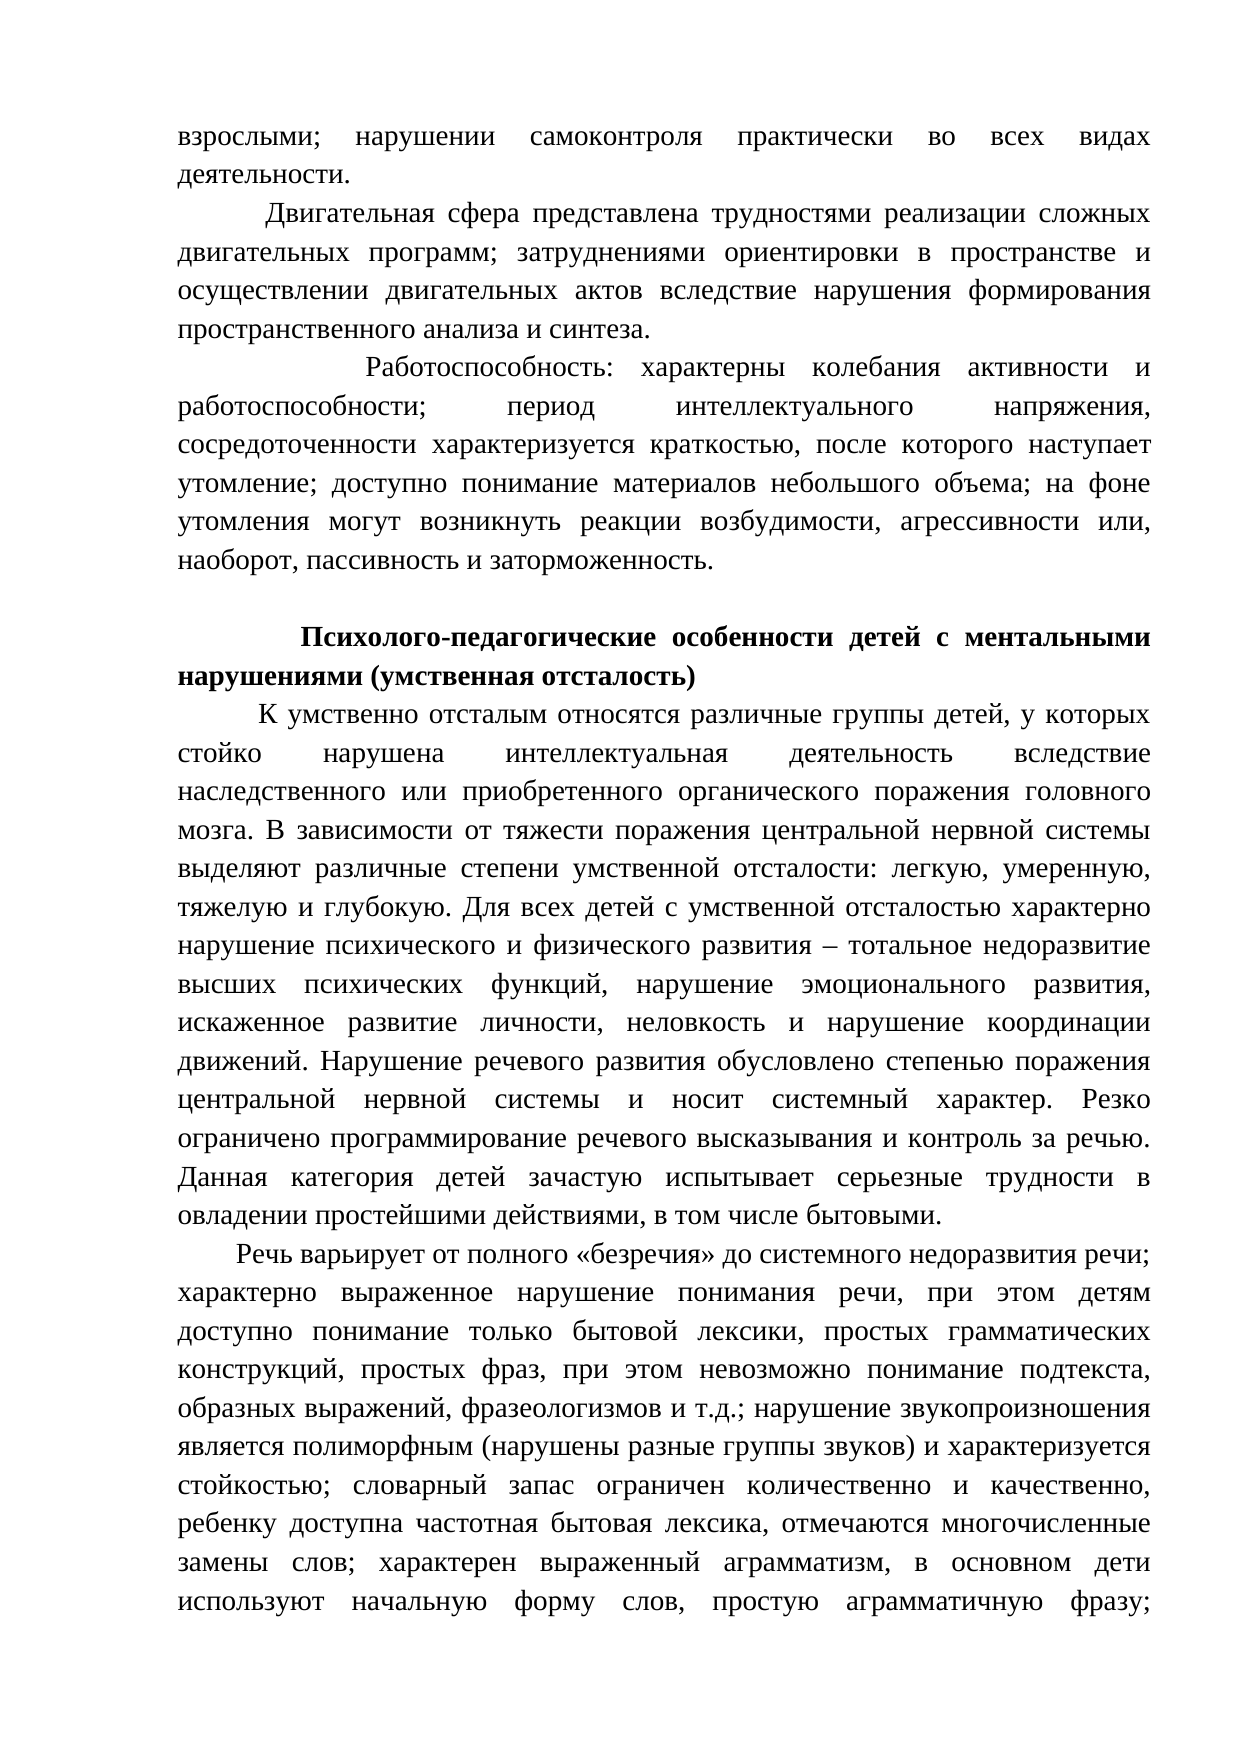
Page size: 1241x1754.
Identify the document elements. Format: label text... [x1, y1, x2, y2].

text Двигательная сфера представлена трудностями реализации сложных двигательных программ; затруднениями ориентировки в пространстве и осуществлении двигательных актов вследствие нарушения формирования пространственного анализа и синтеза. [177, 195, 1152, 344]
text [177, 118, 1152, 190]
text Психолого-педагогические особенности детей с ментальными нарушениями (умственная отсталость) [177, 619, 1152, 691]
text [177, 1236, 1152, 1616]
text К умственно отсталым относятся различные группы детей, у которых стойко нарушена интеллектуальная деятельность вследствие наследственного или приобретенного органического поражения головного мозга. В зависимости от тяжести поражения центральной нервной системы выделяют различные степени умственной отсталости: легкую, умеренную, тяжелую и глубокую. Для всех детей с умственной отсталостью характерно нарушение психического и физического развития – тотальное недоразвитие высших психических функций, нарушение эмоционального развития, искаженное развитие личности, неловкость и нарушение координации движений. Нарушение речевого развития обусловлено степенью поражения центральной нервной системы и носит системный характер. Резко ограничено программирование речевого высказывания и контроль за речью. Данная категория детей зачастую испытывает серьезные трудности в овладении простейшими действиями, в том числе бытовыми. [177, 696, 1152, 1231]
text Работоспособность: характерны колебания активности и работоспособности; период интеллектуального напряжения, сосредоточенности характеризуется краткостью, после которого наступает утомление; доступно понимание материалов небольшого объема; на фоне утомления могут возникнуть реакции возбудимости, агрессивности или, наоборот, пассивность и заторможенность. [177, 349, 1152, 576]
